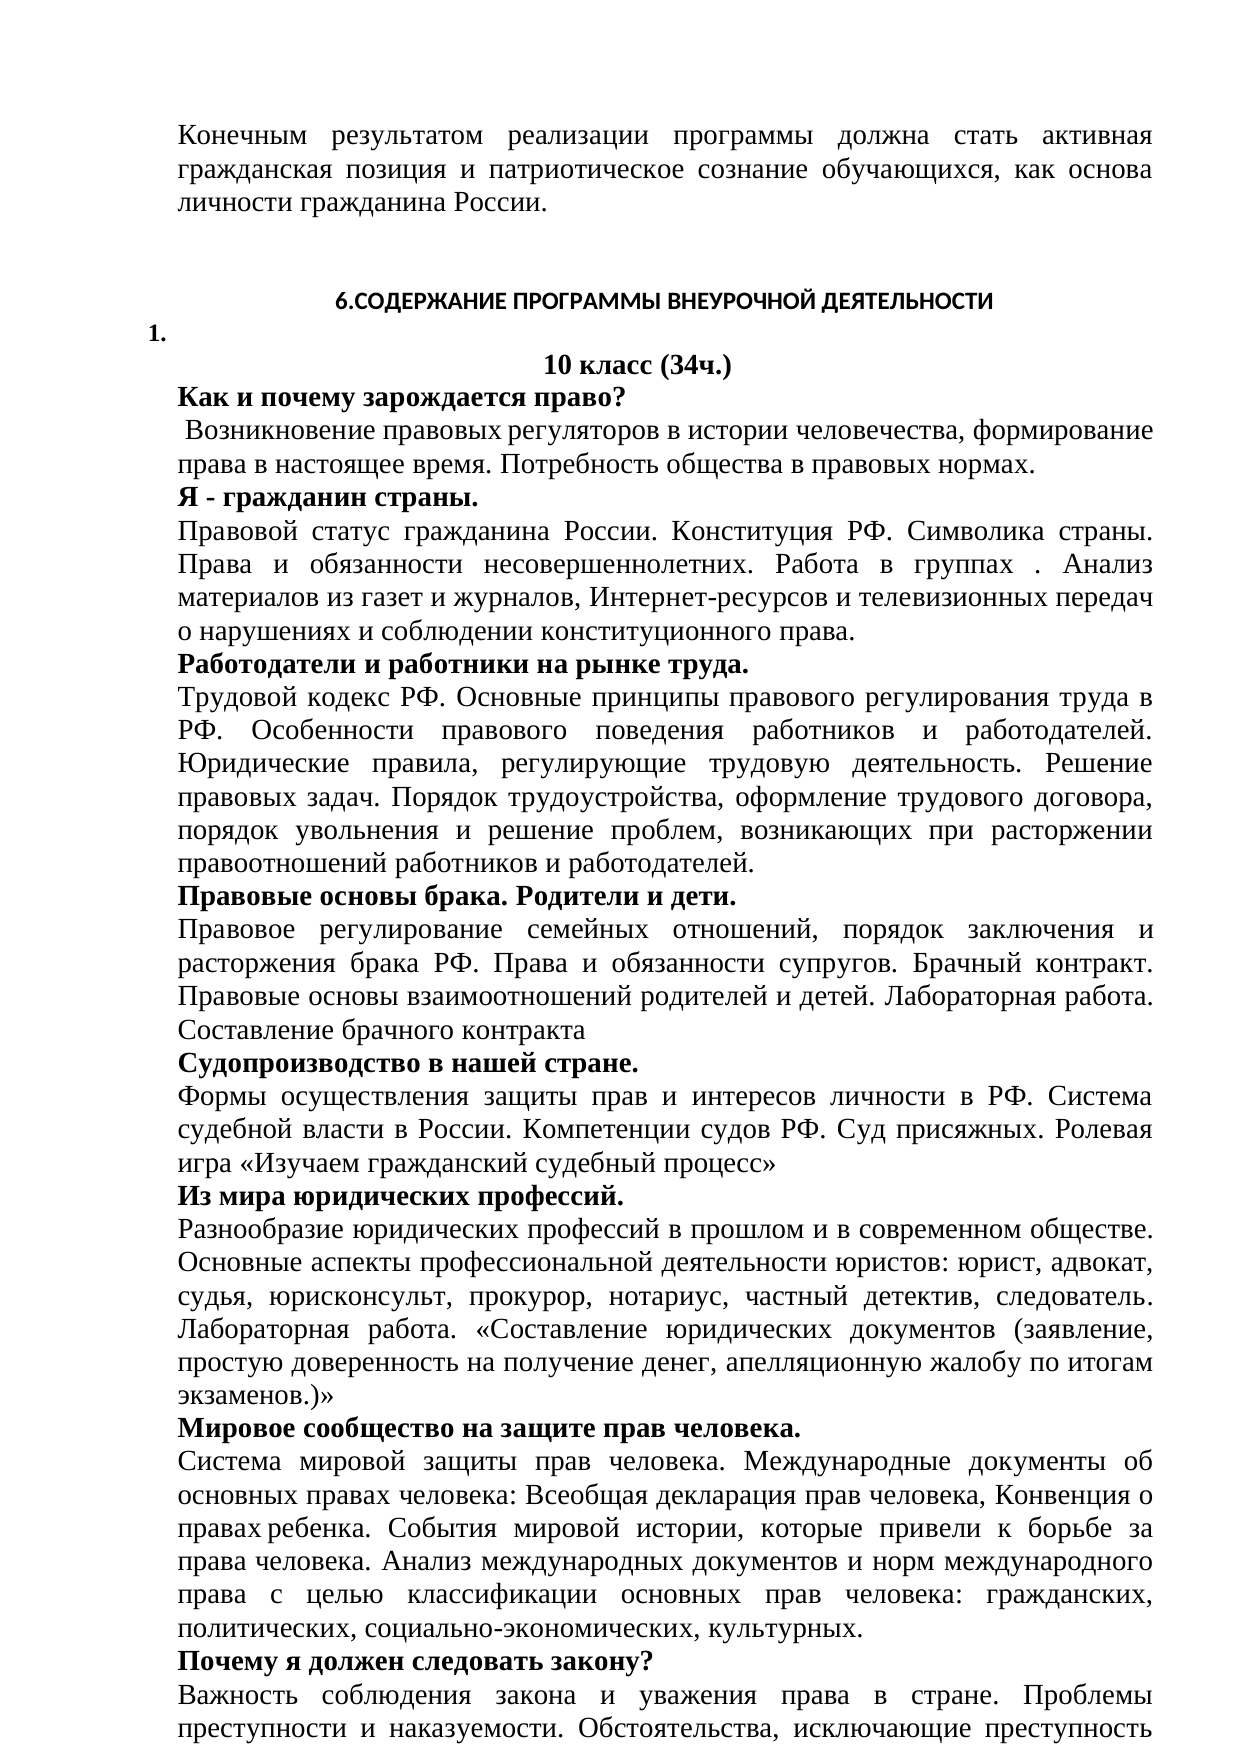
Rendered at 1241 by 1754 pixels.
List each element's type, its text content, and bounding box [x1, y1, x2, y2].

text Работодатели и работники на рынке труда. [177, 647, 1154, 679]
text Система мировой защиты прав человека. Международные документы об основных правах человека: Всеобщая декларация прав человека, Конвенция о правахребенка. События мировой истории, которые привели к борьбе за права человека. Анализ международных документов и норм международного права с целью классификации основных прав человека: гражданских, политических, социально-экономических, культурных. [177, 1444, 1153, 1643]
text Мировое сообщество на защите прав человека. [177, 1411, 1154, 1444]
text Я - гражданин страны. [177, 481, 1154, 513]
text Трудовой кодекс РФ. Основные принципы правового регулирования труда в РФ. Особенности правового поведения работников и работодателей. Юридические правила, регулирующие трудовую деятельность. Решение правовых задач. Порядок трудоустройства, оформление трудового договора, порядок увольнения и решение проблем, возникающих при расторжении правоотношений работников и работодателей. [177, 679, 1153, 879]
text Судопроизводство в нашей стране. [177, 1046, 1154, 1079]
text 6.СОДЕРЖАНИЕ ПРОГРАММЫ ВНЕУРОЧНОЙ ДЕЯТЕЛЬНОСТИ [177, 286, 1152, 316]
text Почему я должен следовать закону? [177, 1644, 1154, 1677]
text Правовое регулирование семейных отношений, порядок заключения и расторжения брака РФ. Права и обязанности супругов. Брачный контракт. Правовые основы взаимоотношений родителей и детей. Лабораторная работа. Составление брачного контракта [177, 912, 1153, 1045]
text Возникновение правовыхрегуляторов в истории человечества, формирование права в настоящее время. Потребность общества в правовых нормах. [177, 413, 1158, 479]
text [177, 1677, 1152, 1744]
text 10 класс (34ч.) [543, 347, 793, 380]
text Конечным результатом реализации программы должна стать активная гражданская позиция и патриотическое сознание обучающихся, как основа личности гражданина России. [177, 118, 1152, 218]
text Как и почему зарождается право? [177, 380, 1154, 413]
text Правовые основы брака. Родители и дети. [177, 879, 1154, 912]
text Разнообразие юридических профессий в прошлом и в современном обществе. Основные аспекты профессиональной деятельности юристов: юрист, адвокат, судья, юрисконсульт, прокурор, нотариус, частный детектив, следователь. Лабораторная работа. «Составление юридических документов (заявление, простую доверенность на получение денег, апелляционную жалобу по итогам экзаменов.)» [177, 1212, 1153, 1411]
text Формы осуществления защиты прав и интересов личности в РФ. Система судебной власти в России. Компетенции судов РФ. Суд присяжных. Ролевая игра «Изучаем гражданский судебный процесс» [177, 1079, 1152, 1178]
text Правовой статус гражданина России. Конституция РФ. Символика страны. Права и обязанности несовершеннолетних. Работа в группах . Анализ материалов из газет и журналов, Интернет-ресурсов и телевизионных передач о нарушениях и соблюдении конституционного права. [177, 513, 1153, 646]
text Из мира юридических профессий. [177, 1179, 1154, 1212]
